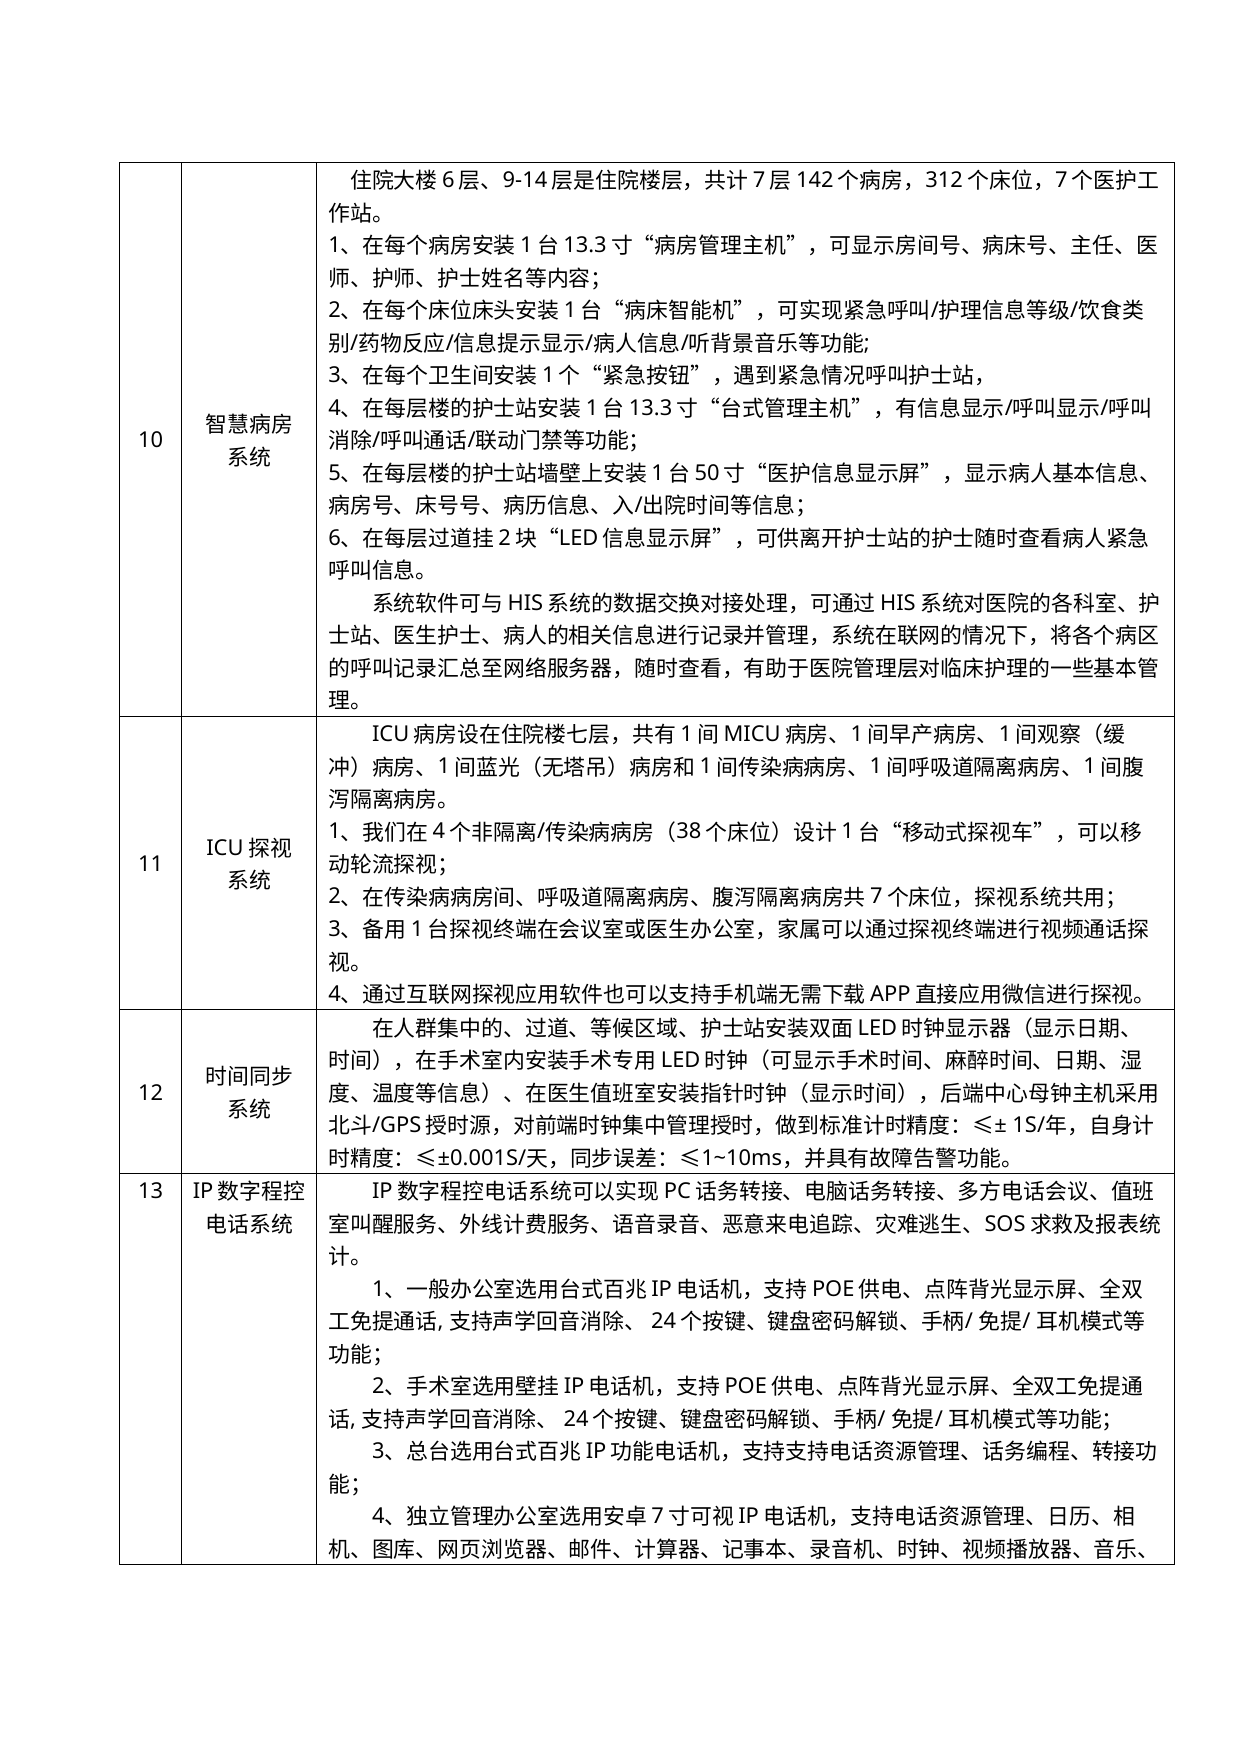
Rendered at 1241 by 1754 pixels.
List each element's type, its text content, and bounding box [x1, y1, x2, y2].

table_cell 11 [120, 717, 181, 1009]
table_cell 12 [120, 1010, 181, 1173]
table_cell IP数字程控电话系统 [182, 1174, 316, 1564]
table_cell ICU探视 系统 [182, 717, 316, 1009]
table_cell 时间同步 系统 [182, 1010, 316, 1173]
table_cell 住院大楼6层、9-14层是住院楼层，共计7层142个病房，312个床位，7个医护工作站。 在每个病房安装1台13.3寸“病房管理主机”，可显示房间号、病床号、主任、医师、护师、护士姓名等内容； 在每个床位床头安装1台“病床智能机”，可实现紧急呼叫/护理信息等级/饮食类别/药物反应/信息提示显示/病人信息/听背景音乐等功能; 在每个卫生间安装1个“紧急按钮”，遇到紧急情况呼叫护士站， 在每层楼的护士站安装1台13.3寸“台式管理主机”，有信息显示/呼叫显示/呼叫消除/呼叫通话/联动门禁等功能； 在每层楼的护士站墙壁上安装1台50寸“医护信息显示屏”，显示病人基本信息、病房号、床号号、病历信息、入/出院时间等信息； 在每层过道挂2块“LED信息显示屏”，可供离开护士站的护士随时查看病人紧急呼叫信息。 系统软件可与HIS系统的数据交换对接处理，可通过HIS系统对医院的各科室、护士站、医生护士、病人的相关信息进行记录并管理，系统在联网的情况下，将各个病区的呼叫记录汇总至网络服务器，随时查看，有助于医院管理层对临床护理的一些基本管理。 [317, 163, 1174, 716]
table_cell 在人群集中的、过道、等候区域、护士站安装双面LED时钟显示器（显示日期、时间），在手术室内安装手术专用LED时钟（可显示手术时间、麻醉时间、日期、湿度、温度等信息）、在医生值班室安装指针时钟（显示时间），后端中心母钟主机采用北斗/GPS授时源，对前端时钟集中管理授时，做到标准计时精度：≤± 1S/年，自身计时精度：≤±0.001S/天，同步误差：≤1~10ms，并具有故障告警功能。 [317, 1010, 1174, 1173]
table_cell 13 [120, 1174, 181, 1564]
table_cell 智慧病房 系统 [182, 163, 316, 716]
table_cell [317, 1174, 1174, 1564]
table_cell 10 [120, 163, 181, 716]
table_cell ICU病房设在住院楼七层，共有1间MICU病房、1间早产病房、1间观察（缓冲）病房、1间蓝光（无塔吊）病房和1间传染病病房、1间呼吸道隔离病房、1间腹泻隔离病房。 我们在4个非隔离/传染病病房（38个床位）设计1台“移动式探视车”，可以移动轮流探视； 在传染病病房间、呼吸道隔离病房、腹泻隔离病房共7个床位，探视系统共用； 备用1台探视终端在会议室或医生办公室，家属可以通过探视终端进行视频通话探视。 通过互联网探视应用软件也可以支持手机端无需下载APP直接应用微信进行探视。 [317, 717, 1174, 1009]
